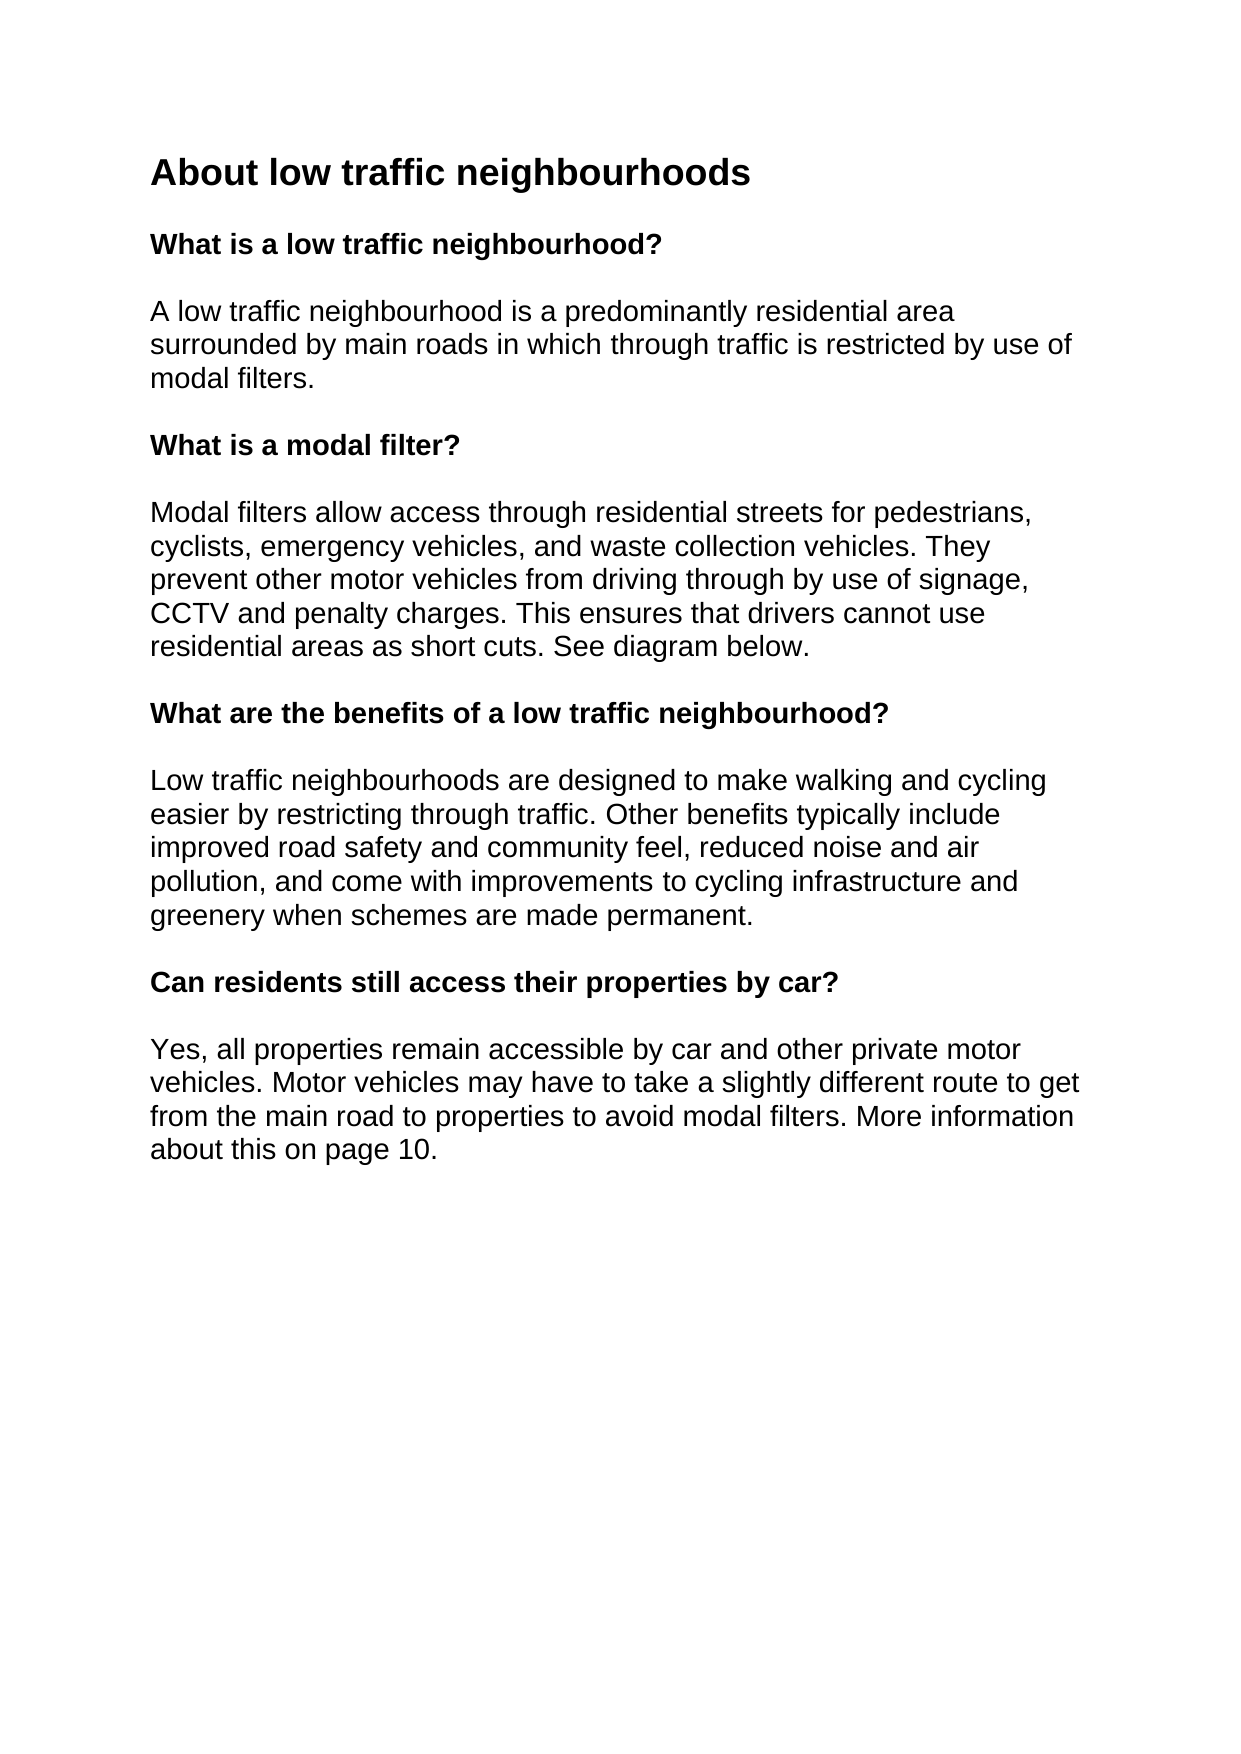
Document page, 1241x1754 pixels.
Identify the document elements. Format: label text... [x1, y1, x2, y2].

text Modal filters allow access through residential streets for pedestrians, cyclists, emergency vehicles, and waste collection vehicles. They prevent other motor vehicles from driving through by use of signage, CCTV and penalty charges. This ensures that drivers cannot use residential areas as short cuts. See diagram below. [150, 495, 1090, 663]
text What is a low traffic neighbourhood? [150, 227, 1090, 260]
text What are the benefits of a low traffic neighbourhood? [150, 696, 1090, 730]
text What is a modal filter? [150, 428, 1090, 461]
text Yes, all properties remain accessible by car and other private motor vehicles. Motor vehicles may have to take a slightly different route to get from the main road to properties to avoid modal filters. More information about this on page 10. [150, 1032, 1090, 1166]
text Can residents still access their properties by car? [150, 964, 1090, 998]
text About low traffic neighbourhoods [150, 150, 1090, 193]
text A low traffic neighbourhood is a predominantly residential area surrounded by main roads in which through traffic is restricted by use of modal filters. [150, 294, 1090, 394]
text Low traffic neighbourhoods are designed to make walking and cycling easier by restricting through traffic. Other benefits typically include improved road safety and community feel, reduced noise and air pollution, and come with improvements to cycling infrastructure and greenery when schemes are made permanent. [150, 763, 1090, 931]
